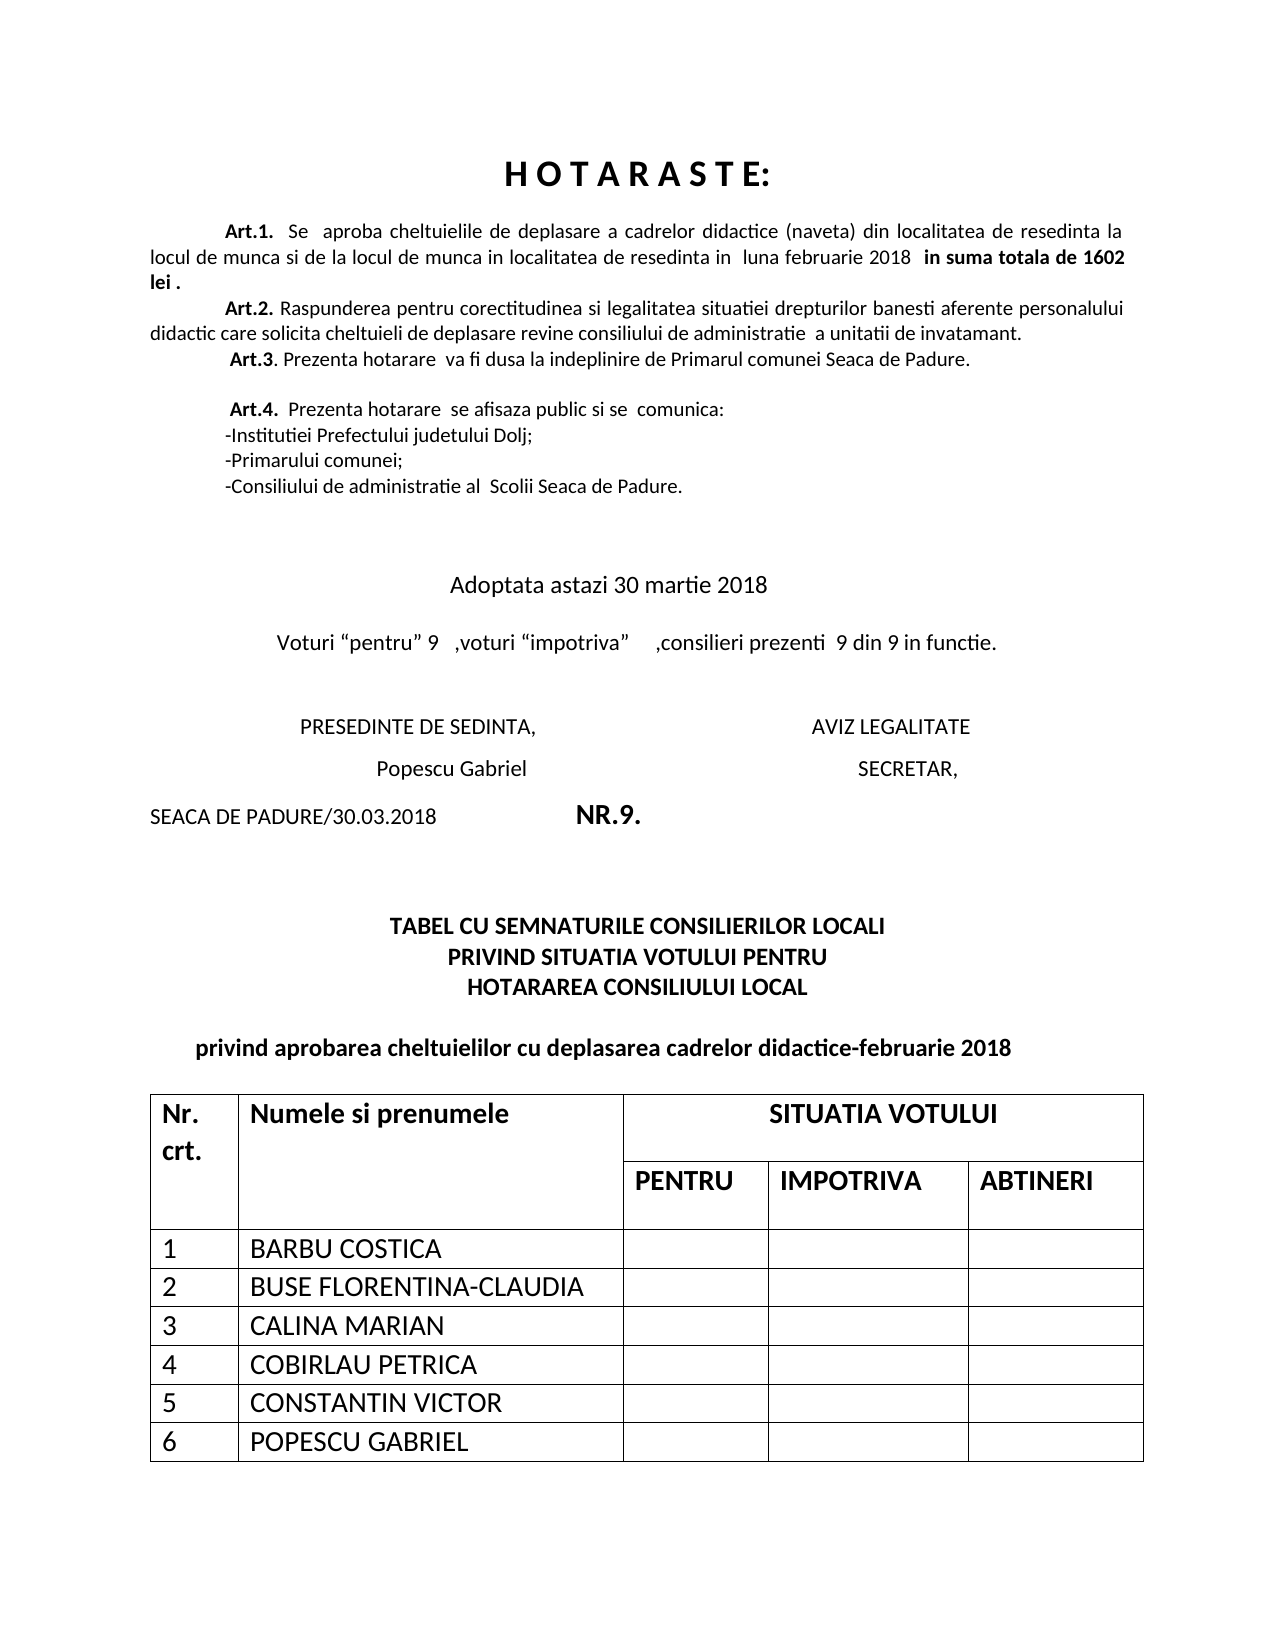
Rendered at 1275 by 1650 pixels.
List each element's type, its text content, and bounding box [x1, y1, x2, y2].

table_cell CALINA MARIAN [239, 1307, 623, 1345]
text PRIVIND SITUATIA VOTULUI PENTRU [150, 941, 1125, 972]
text -Primarului comunei; [150, 447, 1125, 473]
table_cell [769, 1307, 968, 1345]
text Art.3. Prezenta hotarare va fi dusa la indeplinire de Primarul comunei Seaca de Padure. [150, 346, 1125, 371]
table_cell [969, 1307, 1143, 1345]
text SEACA DE PADURE/30.03.2018 NR.9. [150, 796, 1125, 832]
table_header SITUATIA VOTULUI [624, 1095, 1143, 1161]
table_cell [769, 1230, 968, 1267]
table_cell PENTRU [624, 1162, 768, 1229]
table_cell CONSTANTIN VICTOR [239, 1385, 623, 1422]
text Voturi “pentru” 9 ,voturi “impotriva” ,consilieri prezenti 9 din 9 in functie. [150, 628, 1125, 656]
table_cell [969, 1269, 1143, 1306]
table_cell BUSE FLORENTINA-CLAUDIA [239, 1269, 623, 1306]
table_cell [769, 1346, 968, 1383]
text H O T A R A S T E: [150, 150, 1125, 196]
table_cell 3 [151, 1307, 238, 1345]
table_cell [769, 1269, 968, 1306]
table_header Numele si prenumele [239, 1095, 623, 1229]
table_cell 4 [151, 1346, 238, 1383]
table_cell BARBU COSTICA [239, 1230, 623, 1267]
table_cell IMPOTRIVA [769, 1162, 968, 1229]
table_cell 2 [151, 1269, 238, 1306]
text Art.1. Se aproba cheltuielile de deplasare a cadrelor didactice (naveta) din localitatea de resedinta la locul de munca si de la locul de munca in localitatea de resedinta in luna februarie 2018 in suma totala de 1602 lei . [150, 219, 1125, 295]
text TABEL CU SEMNATURILE CONSILIERILOR LOCALI [150, 911, 1125, 941]
table_cell [624, 1423, 768, 1461]
text privind aprobarea cheltuielilor cu deplasarea cadrelor didactice-februarie 2018 [150, 1033, 1125, 1063]
table_header Nr. crt. [151, 1095, 238, 1229]
text Art.2. Raspunderea pentru corectitudinea si legalitatea situatiei drepturilor banesti aferente personalului didactic care solicita cheltuieli de deplasare revine consiliului de administratie a unitatii de invatamant. [150, 295, 1125, 346]
table_cell 5 [151, 1385, 238, 1422]
text -Consiliului de administratie al Scolii Seaca de Padure. [150, 473, 1125, 498]
table_cell COBIRLAU PETRICA [239, 1346, 623, 1383]
table_cell 1 [151, 1230, 238, 1267]
table_cell [969, 1230, 1143, 1267]
table_cell [624, 1230, 768, 1267]
table_cell [969, 1346, 1143, 1383]
table_cell 6 [151, 1423, 238, 1461]
table_cell [624, 1307, 768, 1345]
text -Institutiei Prefectului judetului Dolj; [150, 422, 1125, 447]
text Art.4. Prezenta hotarare se afisaza public si se comunica: [150, 397, 1125, 422]
text Adoptata astazi 30 martie 2018 [150, 569, 1125, 600]
table_cell ABTINERI [969, 1162, 1143, 1229]
table_cell [969, 1385, 1143, 1422]
table_cell [769, 1423, 968, 1461]
table_cell [769, 1385, 968, 1422]
table_cell [624, 1346, 768, 1383]
table_cell [624, 1385, 768, 1422]
text PRESEDINTE DE SEDINTA, AVIZ LEGALITATE [225, 712, 1125, 740]
text Popescu Gabriel SECRETAR, [150, 754, 1125, 782]
table_cell [969, 1423, 1143, 1461]
text HOTARAREA CONSILIULUI LOCAL [150, 972, 1125, 1002]
table_cell [624, 1269, 768, 1306]
table_cell POPESCU GABRIEL [239, 1423, 623, 1461]
